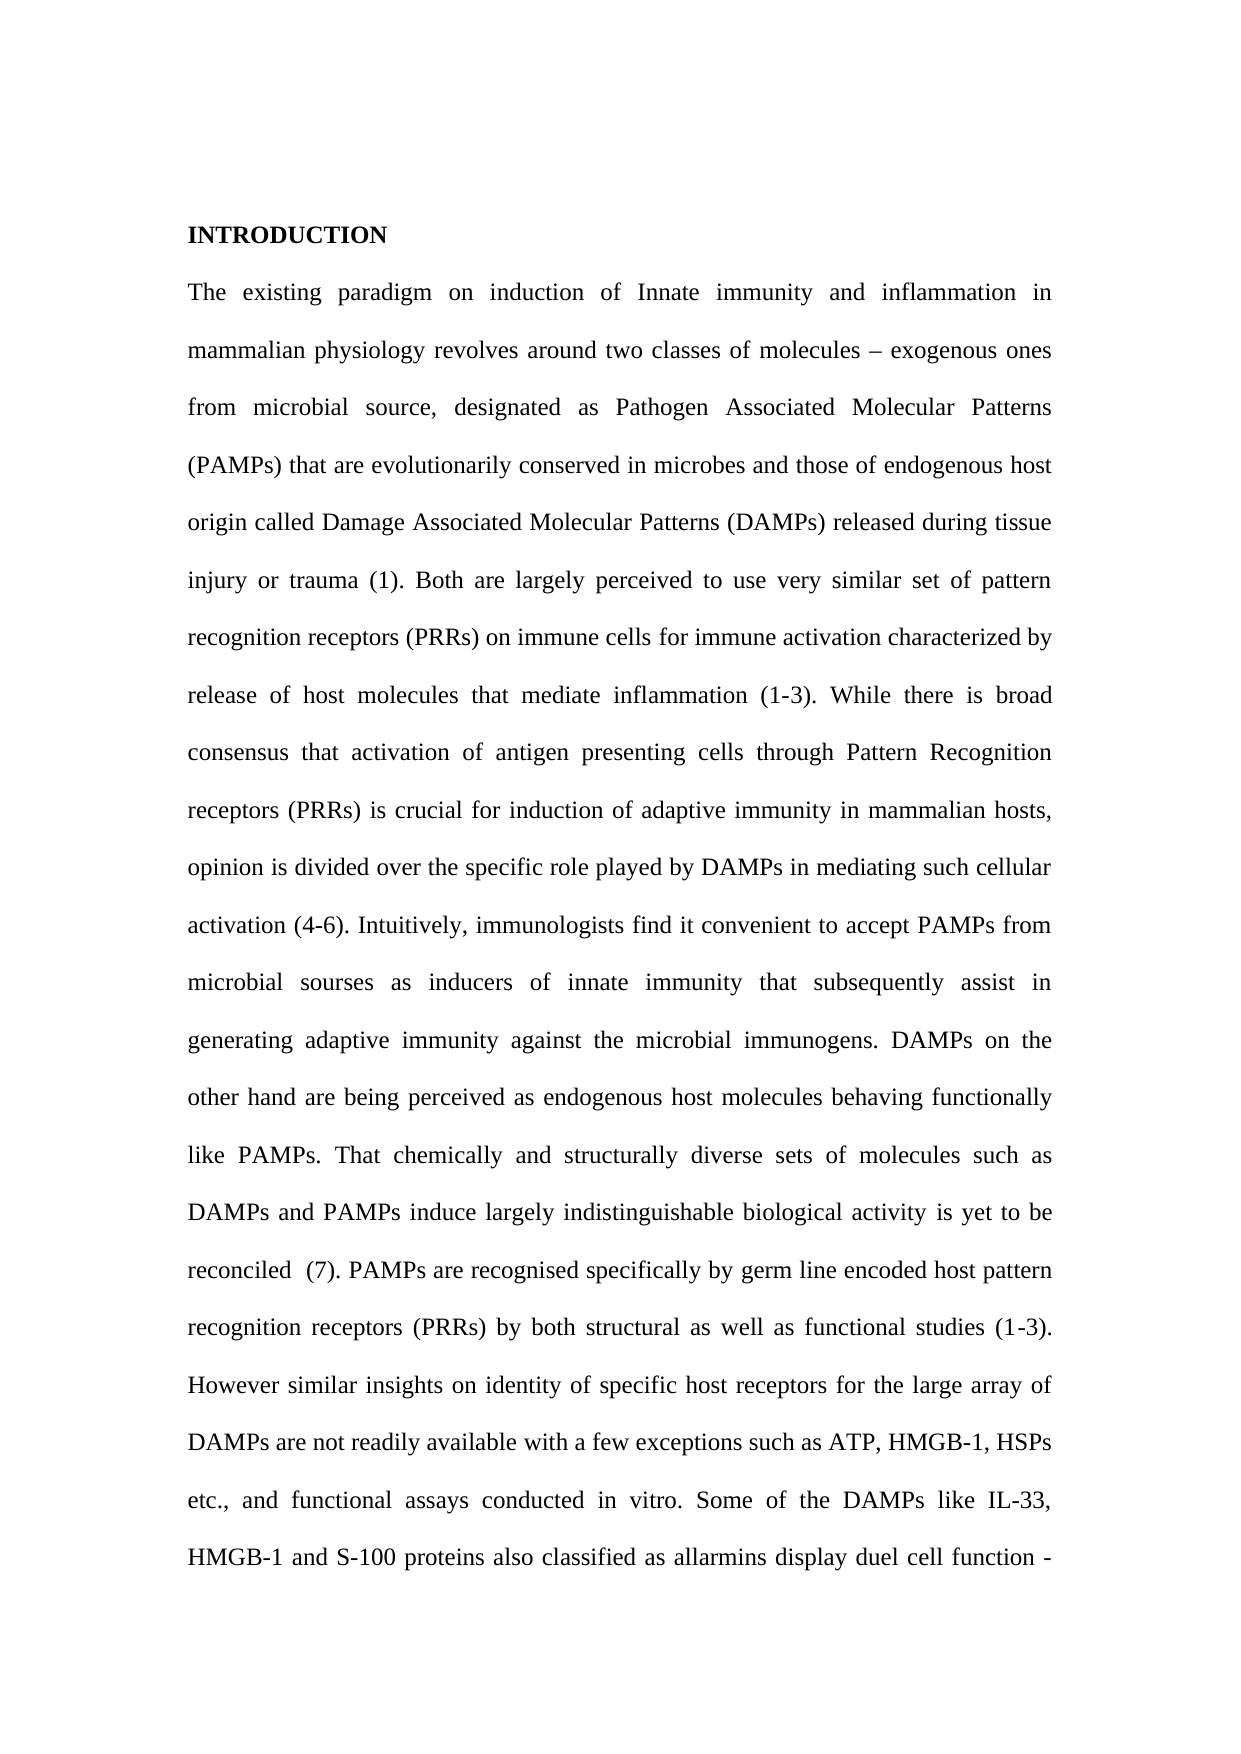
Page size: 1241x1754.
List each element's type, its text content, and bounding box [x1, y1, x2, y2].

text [187, 277, 1053, 1571]
text INTRODUCTION [187, 220, 1053, 249]
